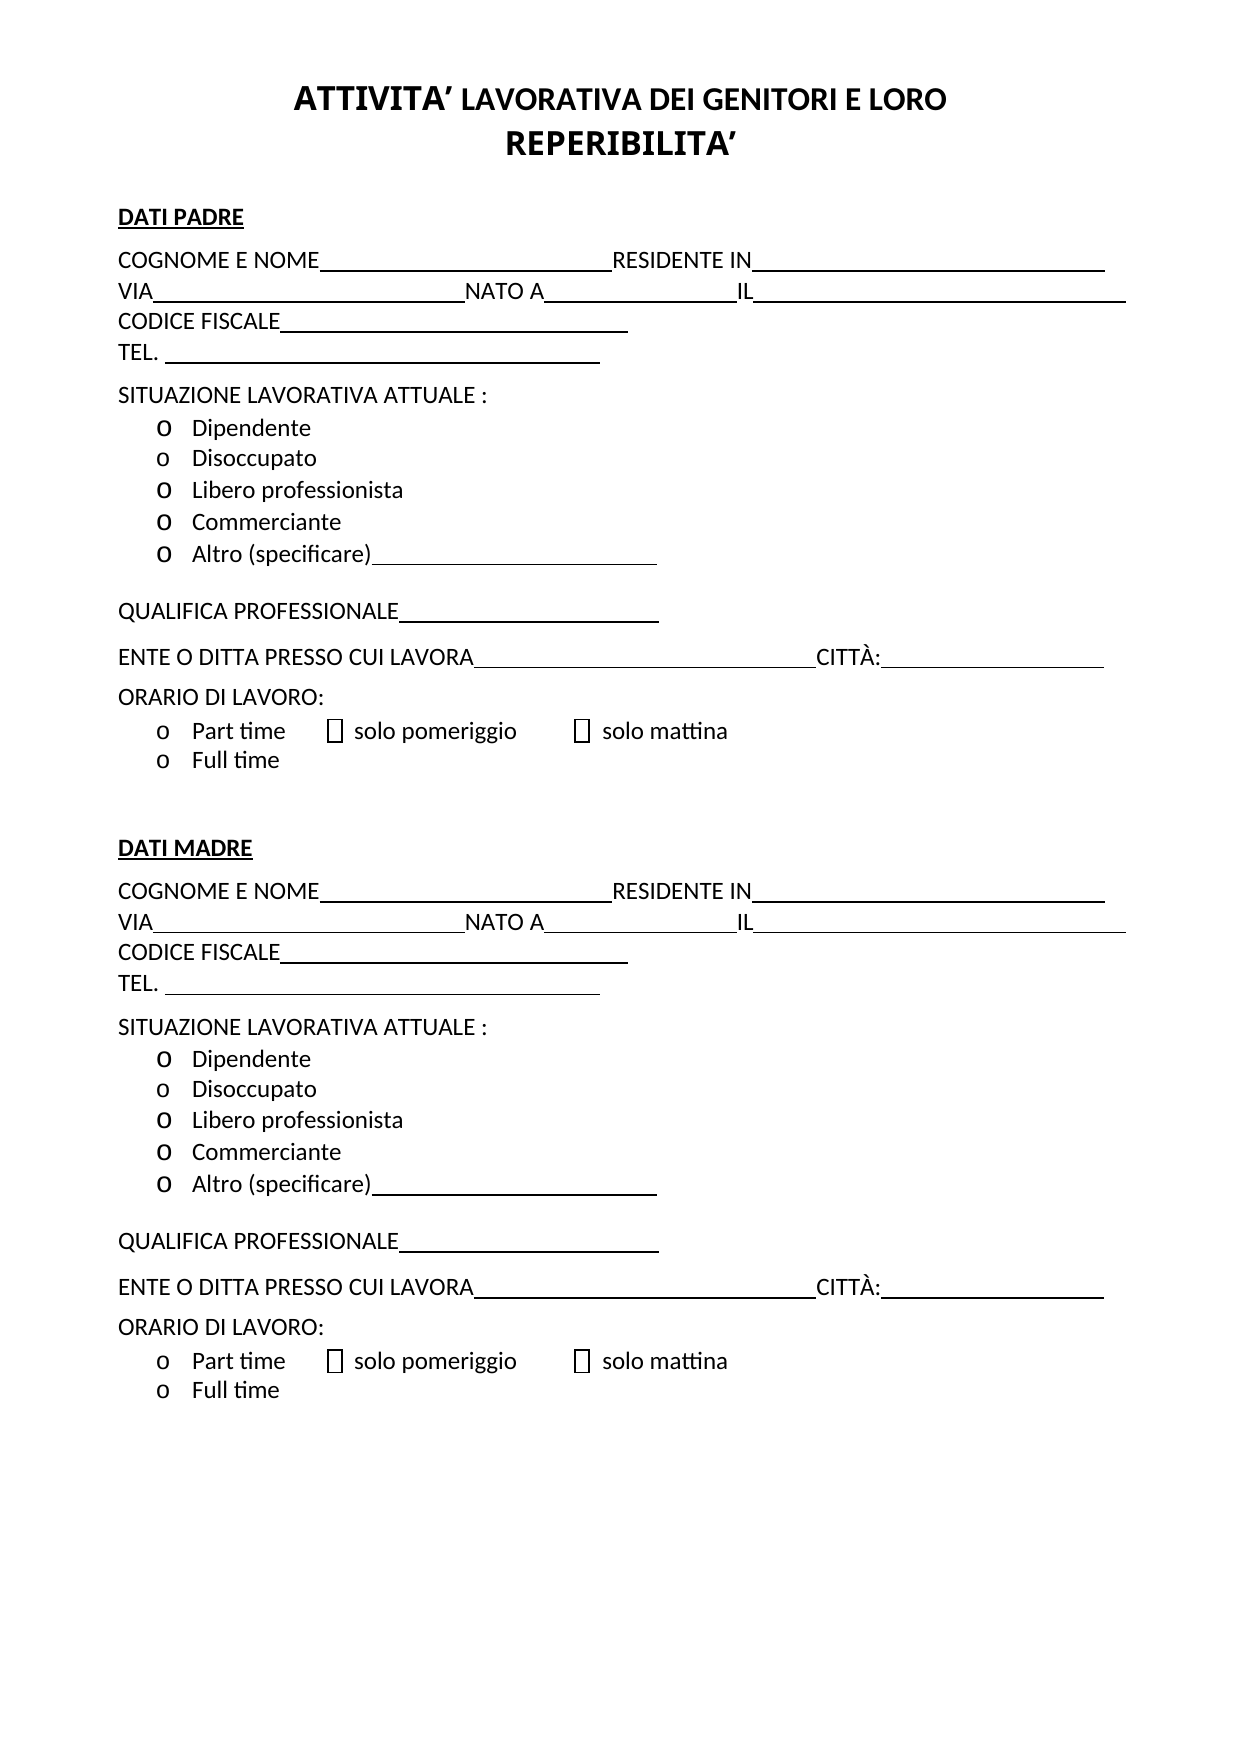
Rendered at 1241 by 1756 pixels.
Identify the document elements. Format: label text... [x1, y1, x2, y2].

list Libero professionista [155, 473, 1176, 505]
text SITUAZIONE LAVORATIVA ATTUALE : [118, 1011, 1176, 1041]
text TEL. [118, 967, 1176, 998]
subtitle DATI PADRE [118, 201, 1176, 232]
list Dipendente [155, 1042, 1176, 1074]
text TEL. [118, 336, 1176, 367]
text ENTE O DITTA PRESSO CUI LAVORA CITTÀ: ORARIO DI LAVORO: [118, 1271, 1105, 1342]
list Commerciante [155, 1135, 1176, 1167]
text ATTIVITA’ LAVORATIVA DEI GENITORI E LORO REPERIBILITA’ [179, 74, 1061, 165]
subtitle COGNOME E NOME RESIDENTE IN VIA NATO A IL CODICE FISCALE [118, 244, 1127, 336]
text ENTE O DITTA PRESSO CUI LAVORA CITTÀ: ORARIO DI LAVORO: [118, 641, 1105, 712]
list Disoccupato [155, 1074, 1176, 1103]
list Commerciante [155, 505, 1176, 536]
list Dipendente [155, 411, 1176, 443]
list Libero professionista [155, 1103, 1176, 1135]
list Part time solo pomeriggio solo mattina [155, 722, 1176, 744]
list Part time solo pomeriggio solo mattina [155, 1352, 1176, 1374]
text DATI MADRE [118, 832, 1176, 862]
text COGNOME E NOME RESIDENTE IN VIA NATO A IL CODICE FISCALE [118, 875, 1127, 967]
list Altro (specificare) [155, 536, 1176, 569]
text SITUAZIONE LAVORATIVA ATTUALE : [118, 379, 1176, 410]
text QUALIFICA PROFESSIONALE [118, 595, 1176, 625]
list Full time [155, 744, 1176, 775]
list Full time [155, 1374, 1176, 1405]
list Disoccupato [155, 443, 1176, 473]
text QUALIFICA PROFESSIONALE [118, 1226, 1176, 1256]
list Altro (specificare) [155, 1167, 1176, 1199]
